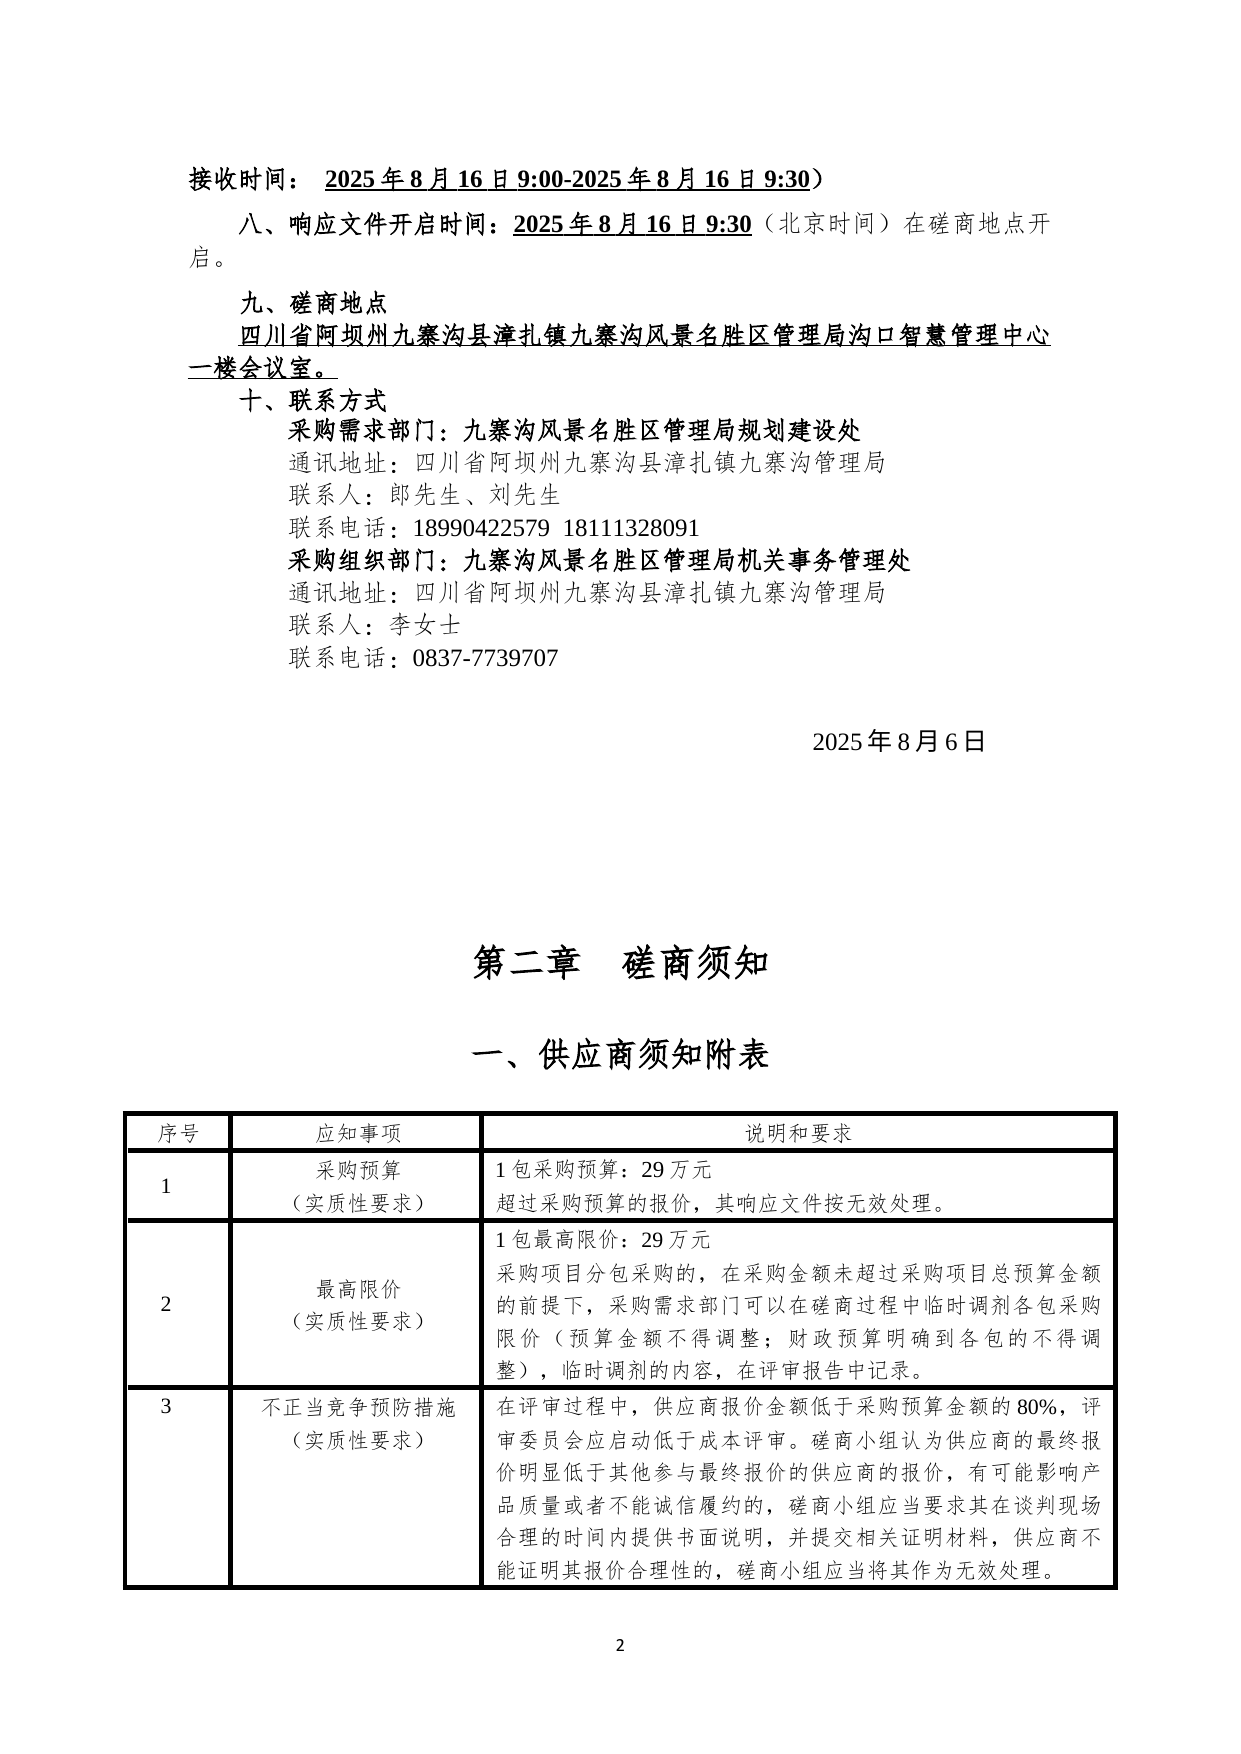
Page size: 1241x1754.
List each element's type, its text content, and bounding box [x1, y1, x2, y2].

text 第二章 磋商须知 [187, 927, 1053, 992]
text 四川省阿坝州九寨沟县漳扎镇九寨沟风景名胜区管理局沟口智慧管理中心一楼会议室。 [187, 317, 1053, 382]
text 采购需求部门：九寨沟风景名胜区管理局规划建设处 [187, 414, 1053, 447]
table_cell 采购预算 （实质性要求） [233, 1153, 479, 1218]
table_cell 1 [127, 1149, 228, 1218]
table_cell 1包最高限价：29万元 采购项目分包采购的，在采购金额未超过采购项目总预算金额的前提下，采购需求部门可以在磋商过程中临时调剂各包采购限价（预算金额不得调整；财政预算明确到各包的不得调整），临时调剂的内容，在评审报告中记录。 [484, 1223, 1113, 1385]
text 一、供应商须知附表 [187, 1019, 1053, 1084]
text 2025年8月6日 [187, 707, 1053, 772]
text 通讯地址：四川省阿坝州九寨沟县漳扎镇九寨沟管理局 [187, 577, 1053, 609]
text 八、响应文件开启时间：2025年8月16日9:30（北京时间）在磋商地点开启。 [187, 207, 1053, 272]
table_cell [484, 1390, 1113, 1585]
table_cell 2 [127, 1219, 228, 1385]
table_cell 不正当竞争预防措施 （实质性要求） [233, 1390, 479, 1585]
text 联系电话：18990422579 18111328091 [187, 512, 1053, 544]
table_header 说明和要求 [484, 1116, 1113, 1148]
text 联系电话：0837-7739707 [187, 642, 1053, 674]
table_header 序号 [127, 1116, 228, 1148]
text 十、联系方式 [187, 382, 1053, 414]
text 联系人：李女士 [187, 609, 1053, 642]
table_cell 3 [127, 1386, 228, 1585]
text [187, 162, 1053, 194]
table_cell 最高限价 （实质性要求） [233, 1223, 479, 1385]
table_header 应知事项 [233, 1116, 479, 1148]
text 通讯地址：四川省阿坝州九寨沟县漳扎镇九寨沟管理局 [187, 447, 1053, 479]
text 采购组织部门：九寨沟风景名胜区管理局机关事务管理处 [187, 544, 1053, 577]
text 九、磋商地点 [187, 284, 1053, 317]
text 联系人：郎先生、刘先生 [187, 479, 1053, 512]
table_cell 1包采购预算：29万元 超过采购预算的报价，其响应文件按无效处理。 [484, 1153, 1113, 1218]
